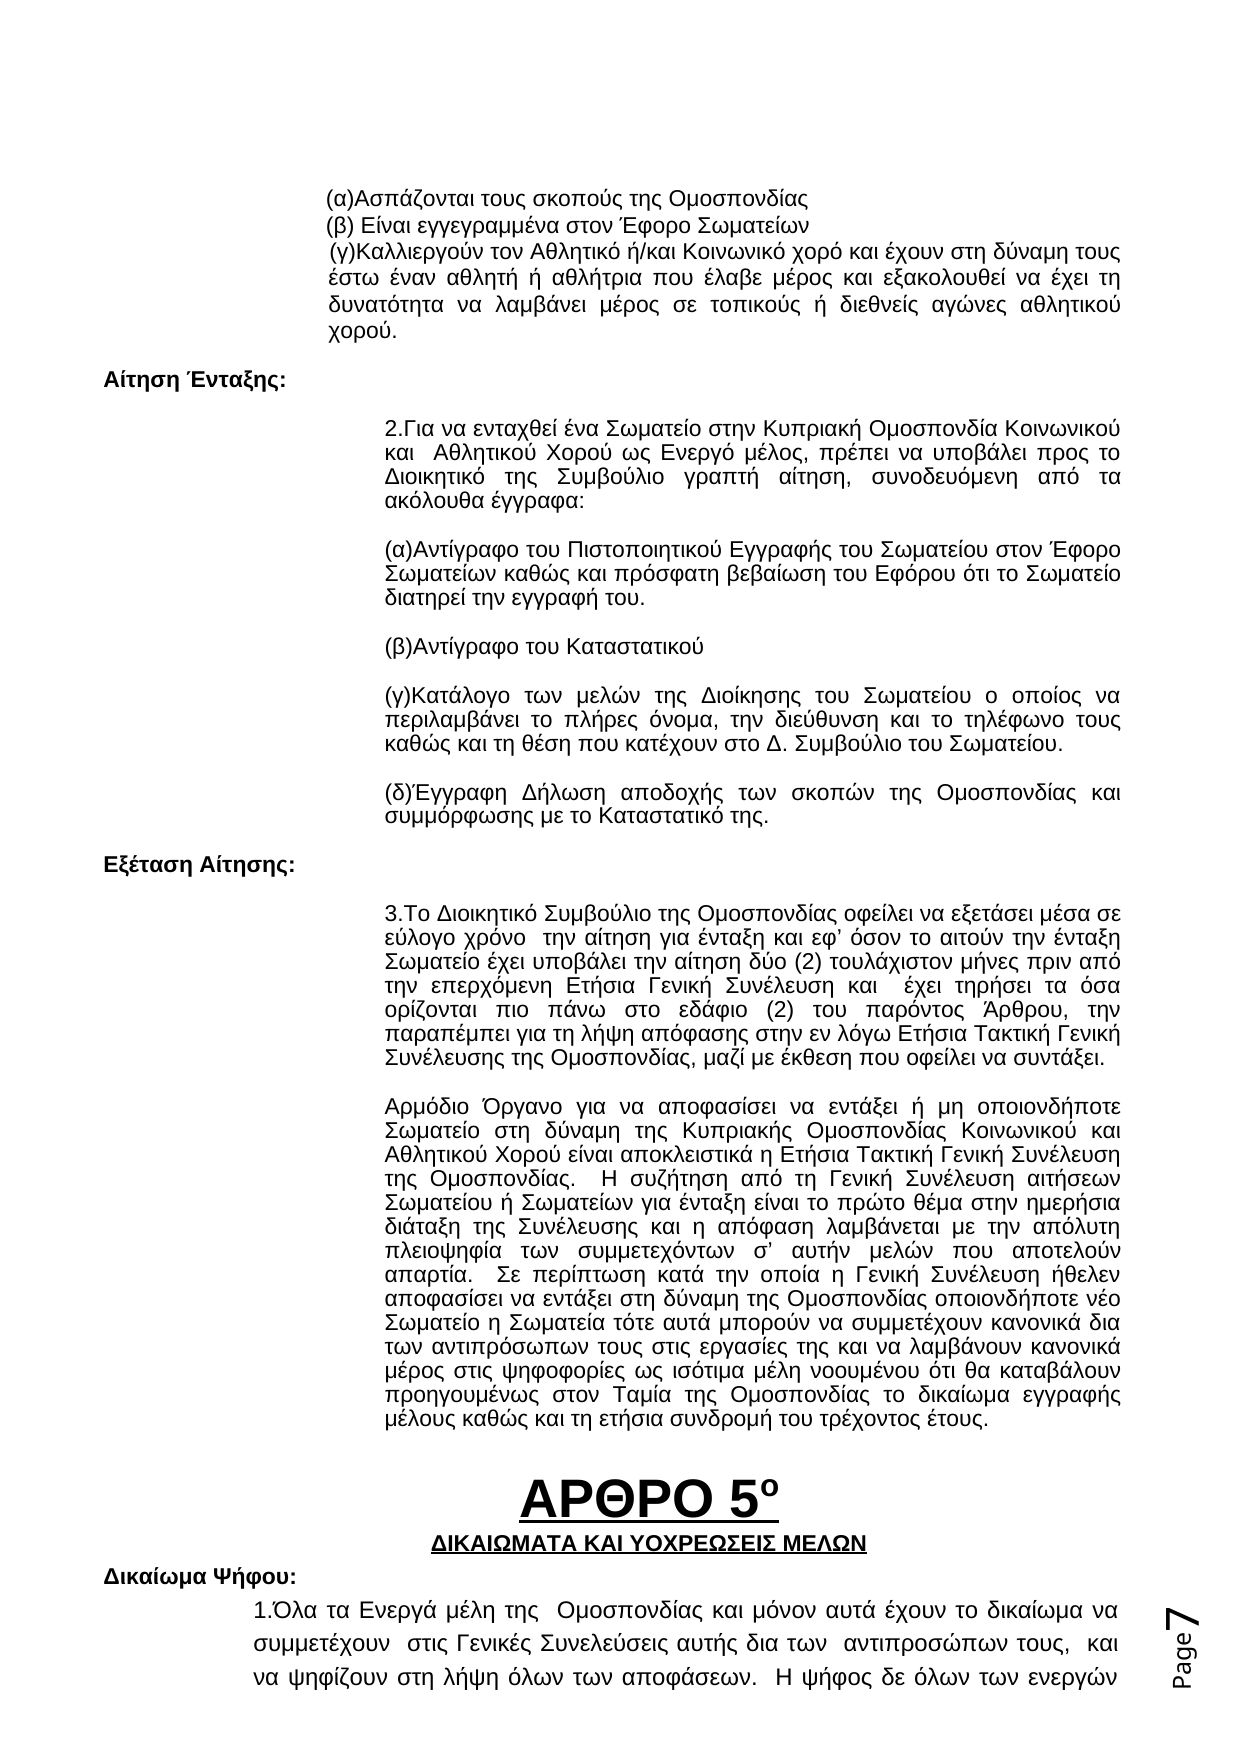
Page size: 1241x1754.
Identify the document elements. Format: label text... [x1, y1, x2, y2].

text Δικαίωμα Ψήφου: [103, 1558, 1119, 1591]
text Εξέταση Αίτησης: [103, 854, 1122, 878]
text 2.Για να ενταχθεί ένα Σωματείο στην Κυπριακή Ομοσπονδία Κοινωνικού και Αθλητικού Χορού ως Ενεργό μέλος, πρέπει να υποβάλει προς το Διοικητικό της Συμβούλιο γραπτή αίτηση, συνοδευόμενη από τα ακόλουθα έγγραφα: [384, 417, 1122, 513]
text ΑΡΘΡΟ 5ο [178, 1491, 1119, 1524]
text (β)Αντίγραφο του Καταστατικού [384, 635, 1122, 659]
text ΔΙΚΑΙΩΜΑΤΑ ΚΑΙ ΥΟΧΡΕΩΣΕΙΣ ΜΕΛΩΝ [178, 1524, 1119, 1558]
text (β) Είναι εγγεγραμμένα στον Έφορο Σωματείων [103, 212, 1122, 238]
text (γ)Καλλιεργούν τον Αθλητικό ή/και Κοινωνικό χορό και έχουν στη δύναμη τους έστω έναν αθλητή ή αθλήτρια που έλαβε μέρος και εξακολουθεί να έχει τη δυνατότητα να λαμβάνει μέρος σε τοπικούς ή διεθνείς αγώνες αθλητικού χορού. [103, 238, 1122, 343]
text (α)Αντίγραφο του Πιστοποιητικού Εγγραφής του Σωματείου στον Έφορο Σωματείων καθώς και πρόσφατη βεβαίωση του Εφόρου ότι το Σωματείο διατηρεί την εγγραφή του. [384, 538, 1122, 610]
text (α)Ασπάζονται τους σκοπούς της Ομοσπονδίας [103, 185, 1122, 212]
text 3.Το Διοικητικό Συμβούλιο της Ομοσπονδίας οφείλει να εξετάσει μέσα σε εύλογο χρόνο την αίτηση για ένταξη και εφ’ όσον το αιτούν την ένταξη Σωματείο έχει υποβάλει την αίτηση δύο (2) τουλάχιστον μήνες πριν από την επερχόμενη Ετήσια Γενική Συνέλευση και έχει τηρήσει τα όσα ορίζονται πιο πάνω στο εδάφιο (2) του παρόντος Άρθρου, την παραπέμπει για τη λήψη απόφασης στην εν λόγω Ετήσια Τακτική Γενική Συνέλευσης της Ομοσπονδίας, μαζί με έκθεση που οφείλει να συντάξει. [384, 903, 1122, 1070]
text (δ)Έγγραφη Δήλωση αποδοχής των σκοπών της Ομοσπονδίας και συμμόρφωσης με το Καταστατικό της. [384, 781, 1122, 829]
text (γ)Κατάλογο των μελών της Διοίκησης του Σωματείου ο οποίος να περιλαμβάνει το πλήρες όνομα, την διεύθυνση και το τηλέφωνο τους καθώς και τη θέση που κατέχουν στο Δ. Συμβούλιο του Σωματείου. [384, 684, 1122, 756]
text Αρμόδιο Όργανο για να αποφασίσει να εντάξει ή μη οποιονδήποτε Σωματείο στη δύναμη της Κυπριακής Ομοσπονδίας Κοινωνικού και Αθλητικού Χορού είναι αποκλειστικά η Ετήσια Τακτική Γενική Συνέλευση της Ομοσπονδίας. Η συζήτηση από τη Γενική Συνέλευση αιτήσεων Σωματείου ή Σωματείων για ένταξη είναι το πρώτο θέμα στην ημερήσια διάταξη της Συνέλευσης και η απόφαση λαμβάνεται με την απόλυτη πλειοψηφία των συμμετεχόντων σ’ αυτήν μελών που αποτελούν απαρτία. Σε περίπτωση κατά την οποία η Γενική Συνέλευση ήθελεν αποφασίσει να εντάξει στη δύναμη της Ομοσπονδίας οποιονδήποτε νέο Σωματείο η Σωματεία τότε αυτά μπορούν να συμμετέχουν κανονικά δια των αντιπρόσωπων τους στις εργασίες της και να λαμβάνουν κανονικά μέρος στις ψηφοφορίες ως ισότιμα μέλη νοουμένου ότι θα καταβάλουν προηγουμένως στον Ταμία της Ομοσπονδίας το δικαίωμα εγγραφής μέλους καθώς και τη ετήσια συνδρομή του τρέχοντος έτους. [384, 1095, 1122, 1431]
text Αίτηση Ένταξης: [103, 368, 1122, 392]
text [253, 1591, 1119, 1692]
